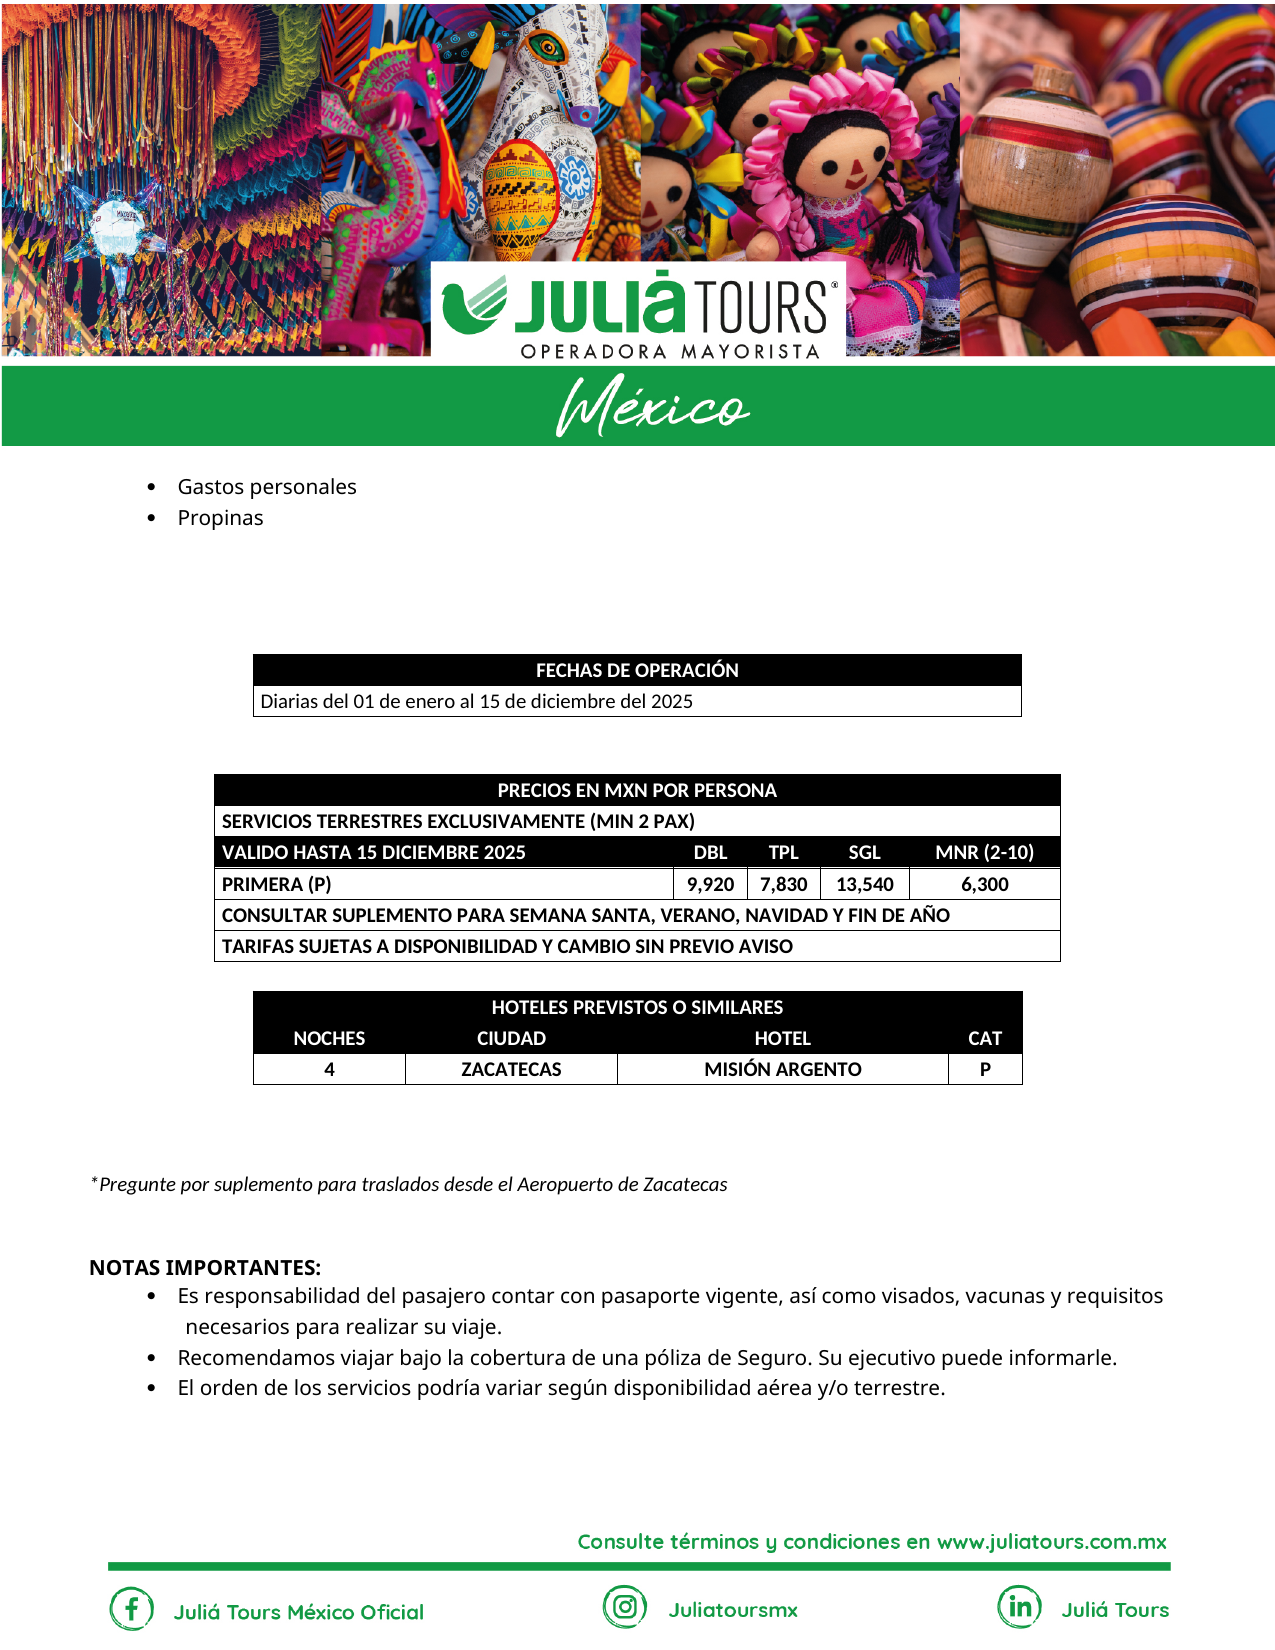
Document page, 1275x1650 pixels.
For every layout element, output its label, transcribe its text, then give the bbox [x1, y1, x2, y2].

table_cell MISIÓN ARGENTO [618, 1054, 948, 1084]
list Propinas [148, 503, 1186, 532]
table_header FECHAS DE OPERACIÓN [254, 655, 1021, 685]
table_cell TPL [748, 837, 820, 867]
table_header HOTELES PREVISTOS O SIMILARES [254, 992, 1022, 1022]
table_cell VALIDO HASTA 15 DICIEMBRE 2025 [215, 837, 673, 867]
table_cell SERVICIOS TERRESTRES EXCLUSIVAMENTE (MIN 2 PAX) [215, 806, 1060, 836]
table_cell ZACATECAS [406, 1054, 617, 1084]
table_cell 4 [254, 1054, 405, 1084]
table_cell 7,830 [748, 869, 820, 899]
list El orden de los servicios podría variar según disponibilidad aérea y/o terrestre. [148, 1373, 1186, 1402]
table_header PRECIOS EN MXN POR PERSONA [215, 775, 1060, 805]
table_cell 9,920 [674, 869, 747, 899]
table_cell NOCHES [254, 1023, 405, 1053]
table_cell 13,540 [821, 869, 909, 899]
table_cell MNR (2-10) [910, 837, 1060, 867]
text NOTAS IMPORTANTES: [89, 1253, 1186, 1281]
table_cell CAT [949, 1023, 1022, 1053]
table_cell TARIFAS SUJETAS A DISPONIBILIDAD Y CAMBIO SIN PREVIO AVISO [215, 931, 1060, 961]
list Gastos personales [148, 472, 1186, 501]
list Recomendamos viajar bajo la cobertura de una póliza de Seguro. Su ejecutivo puede informarle. [148, 1343, 1186, 1371]
table_cell 6,300 [910, 869, 1060, 899]
table_cell SGL [821, 837, 909, 867]
table_cell P [949, 1054, 1022, 1084]
table_cell CONSULTAR SUPLEMENTO PARA SEMANA SANTA, VERANO, NAVIDAD Y FIN DE AÑO [215, 900, 1060, 930]
text *Pregunte por suplemento para traslados desde el Aeropuerto de Zacatecas [89, 1171, 1186, 1196]
table_cell HOTEL [618, 1023, 948, 1053]
table_cell DBL [674, 837, 747, 867]
table_cell Diarias del 01 de enero al 15 de diciembre del 2025 [254, 686, 1021, 716]
picture [1, 3, 1275, 1650]
table_cell PRIMERA (P) [215, 869, 673, 899]
table_cell CIUDAD [406, 1023, 617, 1053]
list Es responsabilidad del pasajero contar con pasaporte vigente, así como visados, vacunas y requisitos necesarios para realizar su viaje. [148, 1281, 1186, 1341]
